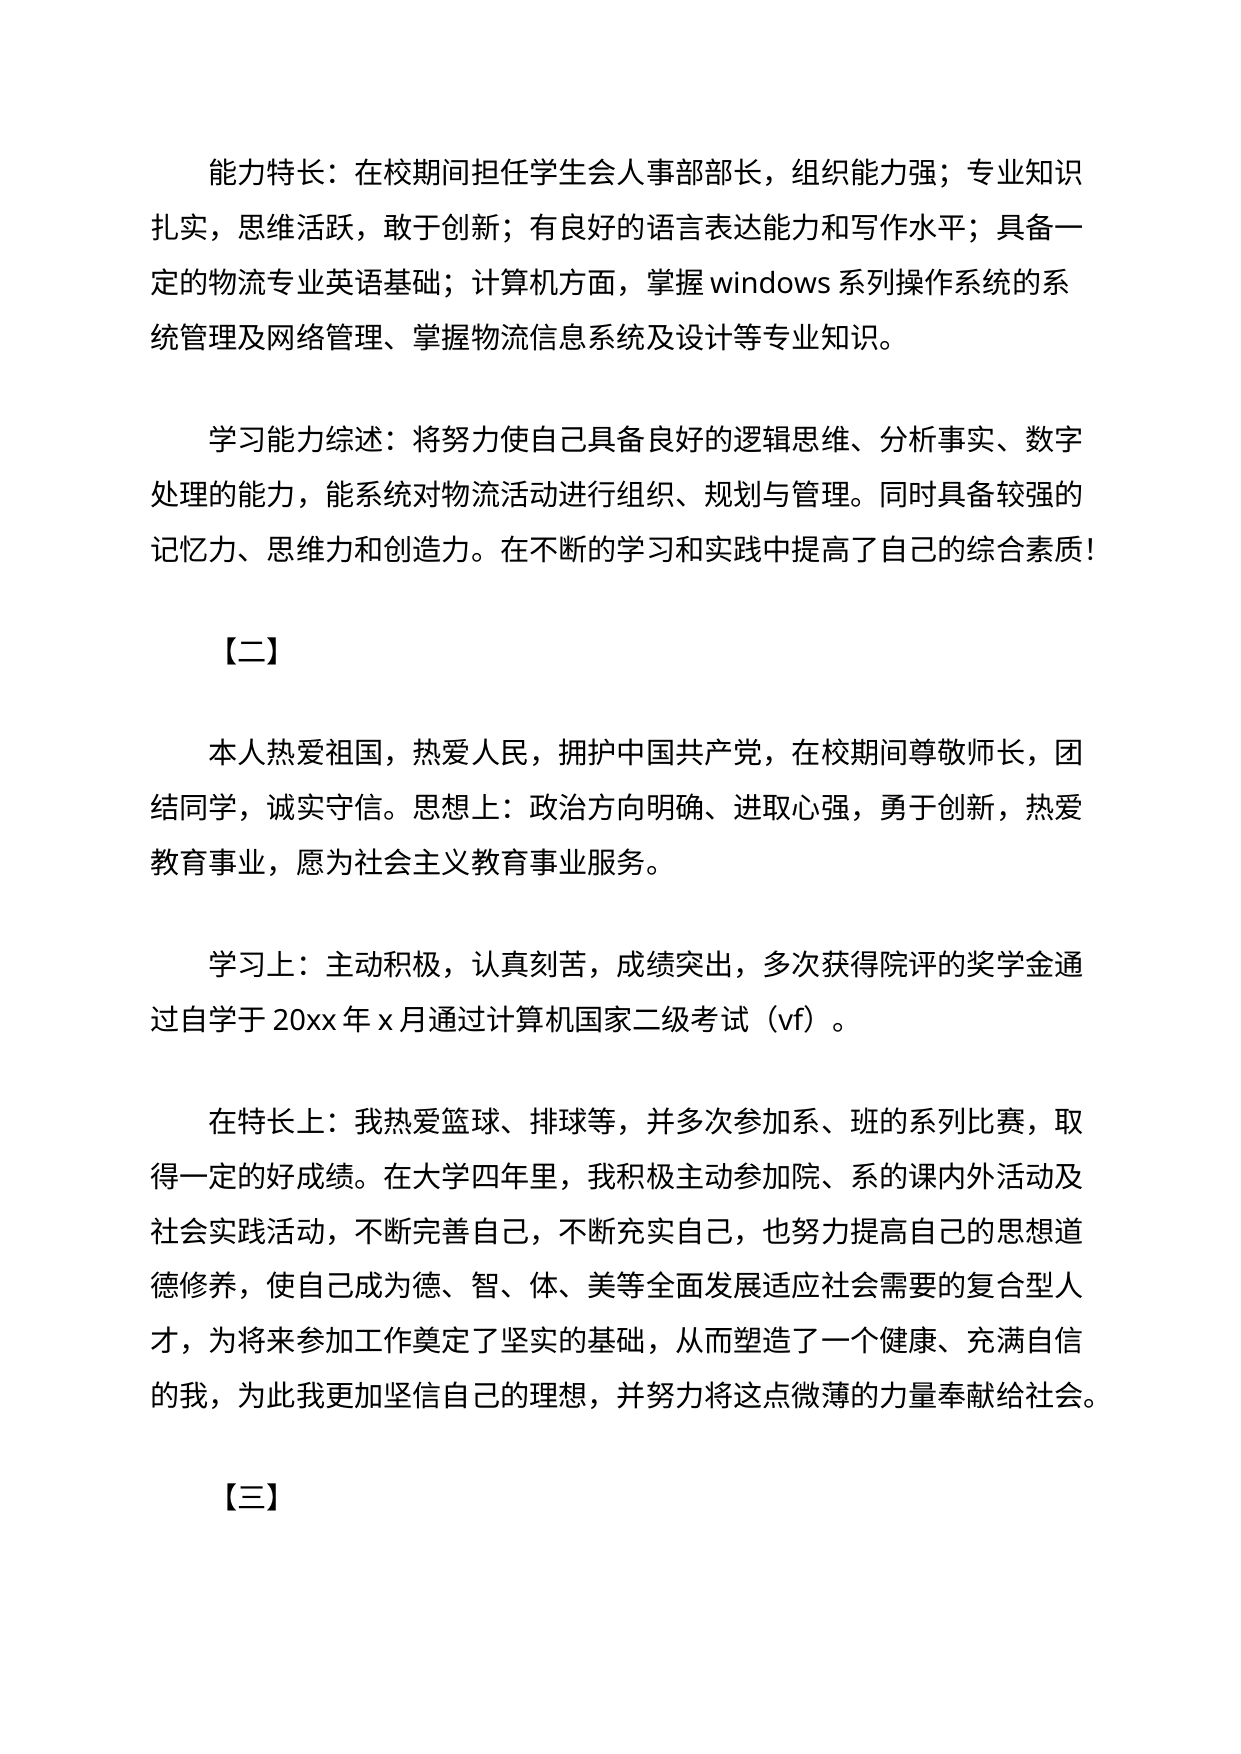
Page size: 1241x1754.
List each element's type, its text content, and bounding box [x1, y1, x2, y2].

text 本人热爱祖国，热爱人民，拥护中国共产党，在校期间尊敬师长，团结同学，诚实守信。思想上：政治方向明确、进取心强，勇于创新，热爱教育事业，愿为社会主义教育事业服务。 [150, 730, 1090, 882]
text 能力特长：在校期间担任学生会人事部部长，组织能力强；专业知识扎实，思维活跃，敢于创新；有良好的语言表达能力和写作水平；具备一定的物流专业英语基础；计算机方面，掌握windows系列操作系统的系统管理及网络管理、掌握物流信息系统及设计等专业知识。 [150, 150, 1090, 357]
text 【二】 [150, 628, 1090, 670]
text 【三】 [150, 1474, 1090, 1517]
text 学习上：主动积极，认真刻苦，成绩突出，多次获得院评的奖学金通过自学于20xx年x月通过计算机国家二级考试（vf）。 [150, 941, 1090, 1039]
text 在特长上：我热爱篮球、排球等，并多次参加系、班的系列比赛，取得一定的好成绩。在大学四年里，我积极主动参加院、系的课内外活动及社会实践活动，不断完善自己，不断充实自己，也努力提高自己的思想道德修养，使自己成为德、智、体、美等全面发展适应社会需要的复合型人才，为将来参加工作奠定了坚实的基础，从而塑造了一个健康、充满自信的我，为此我更加坚信自己的理想，并努力将这点微薄的力量奉献给社会。 [150, 1098, 1090, 1415]
text 学习能力综述：将努力使自己具备良好的逻辑思维、分析事实、数字处理的能力，能系统对物流活动进行组织、规划与管理。同时具备较强的记忆力、思维力和创造力。在不断的学习和实践中提高了自己的综合素质！ [150, 417, 1090, 569]
